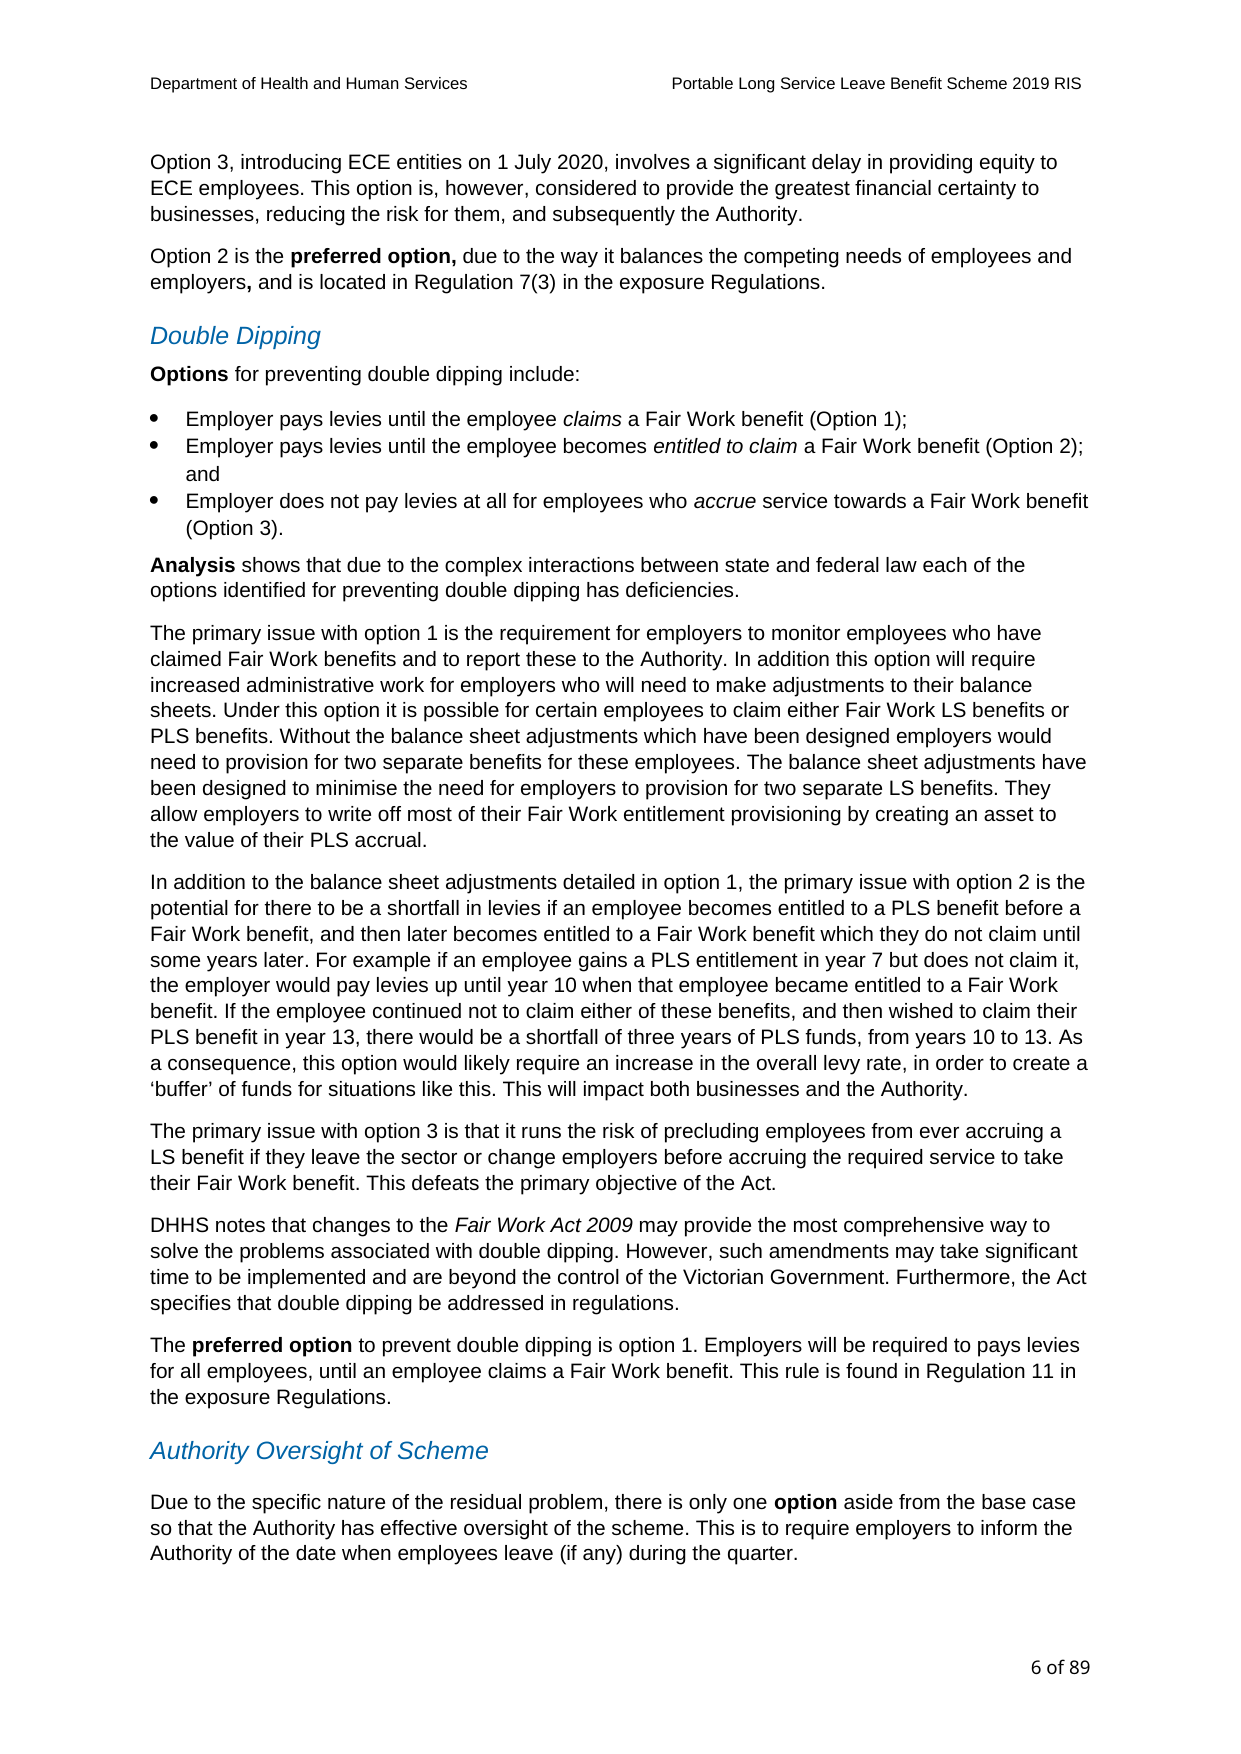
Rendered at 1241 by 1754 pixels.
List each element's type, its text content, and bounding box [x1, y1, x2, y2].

text The preferred option to prevent double dipping is option 1. Employers will be required to pays levies for all employees, until an employee claims a Fair Work benefit. This rule is found in Regulation 11 in the exposure Regulations. [150, 1333, 1090, 1409]
list Employer does not pay levies at all for employees who accrue service towards a Fair Work benefit (Option 3). [150, 486, 1090, 540]
text Options for preventing double dipping include: [150, 362, 1090, 386]
text Option 3, introducing ECE entities on 1 July 2020, involves a significant delay in providing equity to ECE employees. This option is, however, considered to provide the greatest financial certainty to businesses, reducing the risk for them, and subsequently the Authority. [150, 150, 1090, 226]
text Analysis shows that due to the complex interactions between state and federal law each of the options identified for preventing double dipping has deficiencies. [150, 552, 1090, 602]
text DHHS notes that changes to the Fair Work Act 2009 may provide the most comprehensive way to solve the problems associated with double dipping. However, such amendments may take significant time to be implemented and are beyond the control of the Victorian Government. Furthermore, the Act specifies that double dipping be addressed in regulations. [150, 1213, 1090, 1315]
subtitle Double Dipping [150, 321, 1090, 349]
list Employer pays levies until the employee claims a Fair Work benefit (Option 1); [150, 404, 1090, 432]
text Due to the specific nature of the residual problem, there is only one option aside from the base case so that the Authority has effective oversight of the scheme. This is to require employers to inform the Authority of the date when employees leave (if any) during the quarter. [150, 1489, 1090, 1565]
text The primary issue with option 3 is that it runs the risk of precluding employees from ever accruing a LS benefit if they leave the sector or change employers before accruing the required service to take their Fair Work benefit. This defeats the primary objective of the Act. [150, 1119, 1090, 1195]
list Employer pays levies until the employee becomes entitled to claim a Fair Work benefit (Option 2); and [150, 432, 1090, 486]
subtitle Authority Oversight of Scheme [150, 1436, 1090, 1464]
text The primary issue with option 1 is the requirement for employers to monitor employees who have claimed Fair Work benefits and to report these to the Authority. In addition this option will require increased administrative work for employers who will need to make adjustments to their balance sheets. Under this option it is possible for certain employees to claim either Fair Work LS benefits or PLS benefits. Without the balance sheet adjustments which have been designed employers would need to provision for two separate benefits for these employees. The balance sheet adjustments have been designed to minimise the need for employers to provision for two separate LS benefits. They allow employers to write off most of their Fair Work entitlement provisioning by creating an asset to the value of their PLS accrual. [150, 621, 1090, 851]
text In addition to the balance sheet adjustments detailed in option 1, the primary issue with option 2 is the potential for there to be a shortfall in levies if an employee becomes entitled to a PLS benefit before a Fair Work benefit, and then later becomes entitled to a Fair Work benefit which they do not claim until some years later. For example if an employee gains a PLS entitlement in year 7 but does not claim it, the employer would pay levies up until year 10 when that employee became entitled to a Fair Work benefit. If the employee continued not to claim either of these benefits, and then wished to claim their PLS benefit in year 13, there would be a shortfall of three years of PLS funds, from years 10 to 13. As a consequence, this option would likely require an increase in the overall levy rate, in order to create a ‘buffer’ of funds for situations like this. This will impact both businesses and the Authority. [150, 870, 1090, 1101]
text Option 2 is the preferred option, due to the way it balances the competing needs of employees and employers, and is located in Regulation 7(3) in the exposure Regulations. [150, 244, 1090, 294]
